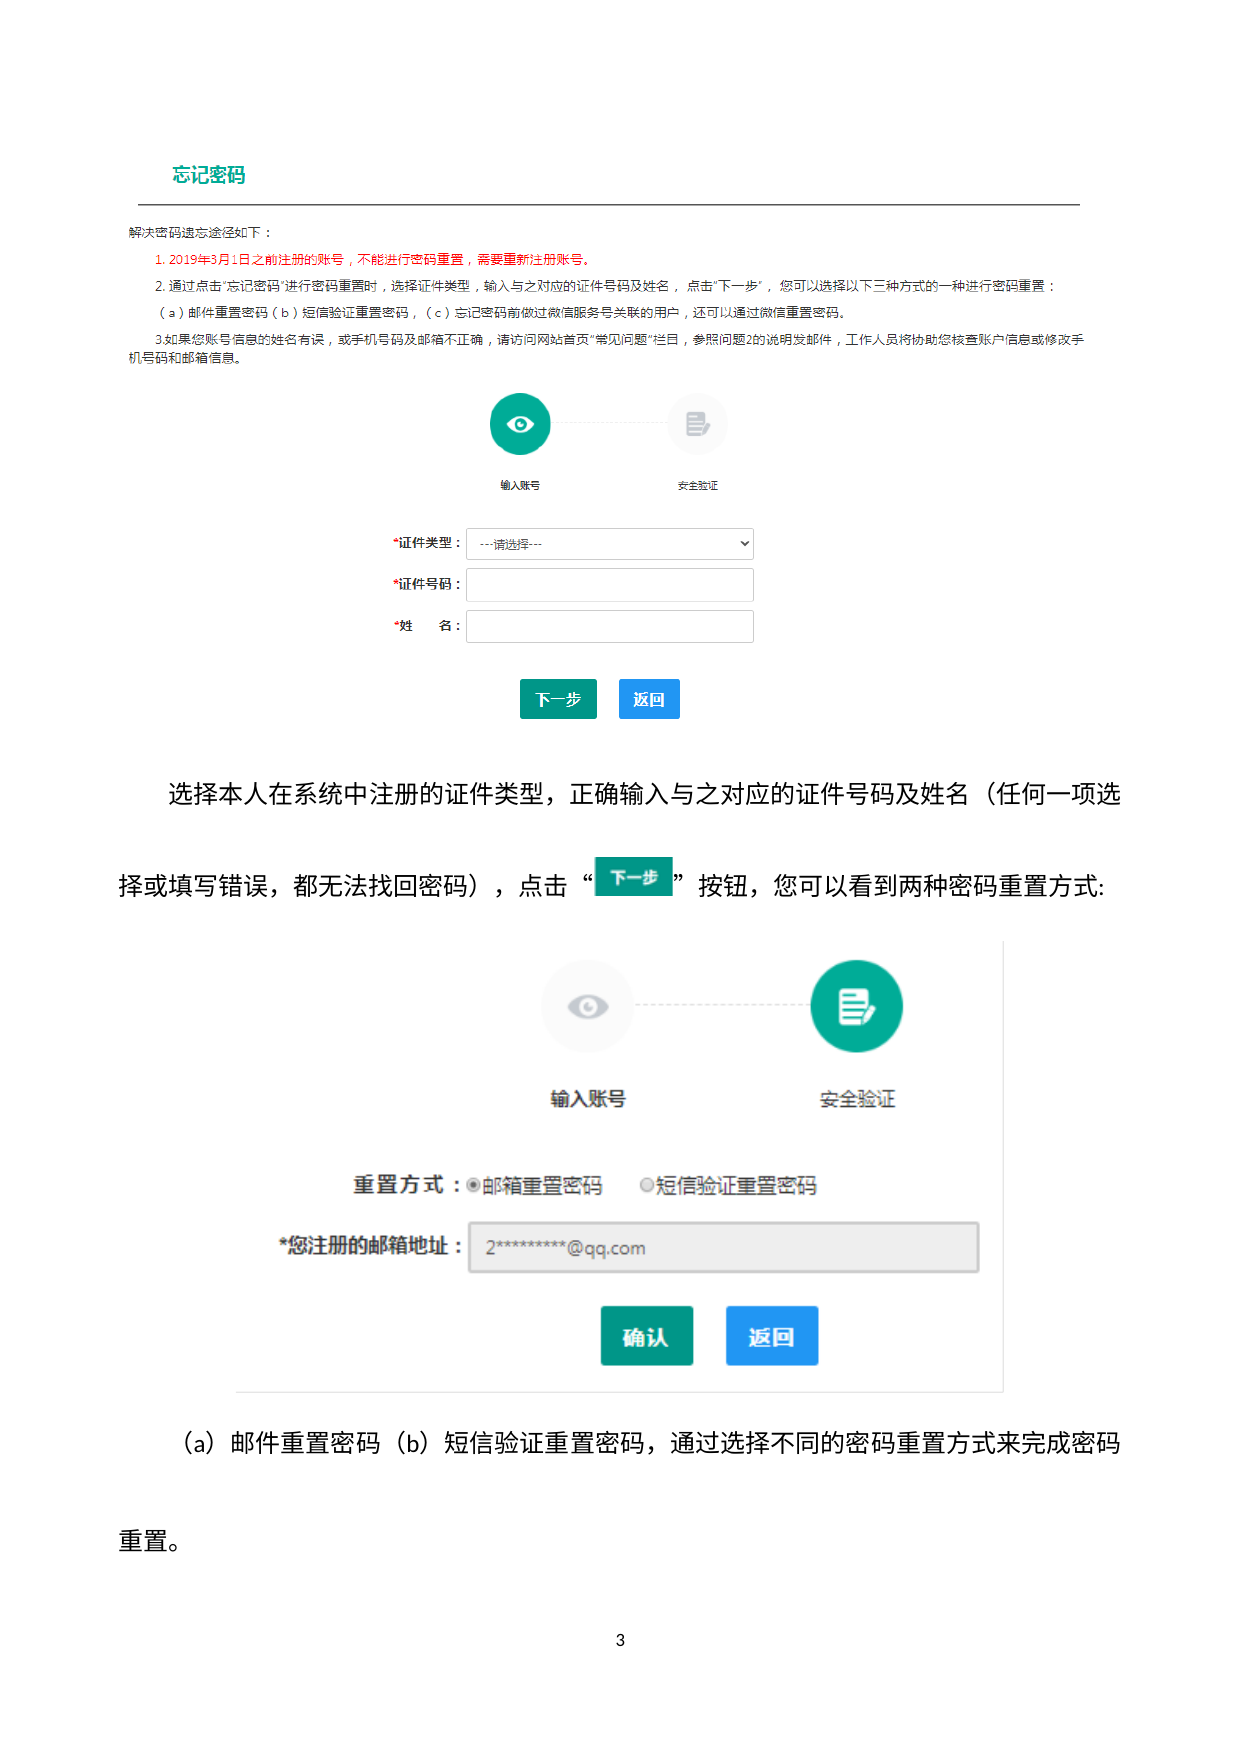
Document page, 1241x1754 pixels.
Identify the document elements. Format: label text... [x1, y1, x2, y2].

picture [593, 857, 673, 896]
picture [118, 162, 1123, 720]
picture [235, 941, 1005, 1394]
text （a）邮件重置密码（b）短信验证重置密码，通过选择不同的密码重置方式来完成密码重置。 [118, 1409, 1122, 1572]
text 选择本人在系统中注册的证件类型，正确输入与之对应的证件号码及姓名（任何一项选择或填写错误，都无法找回密码），点击“”按钮，您可以看到两种密码重置方式: [118, 760, 1122, 923]
